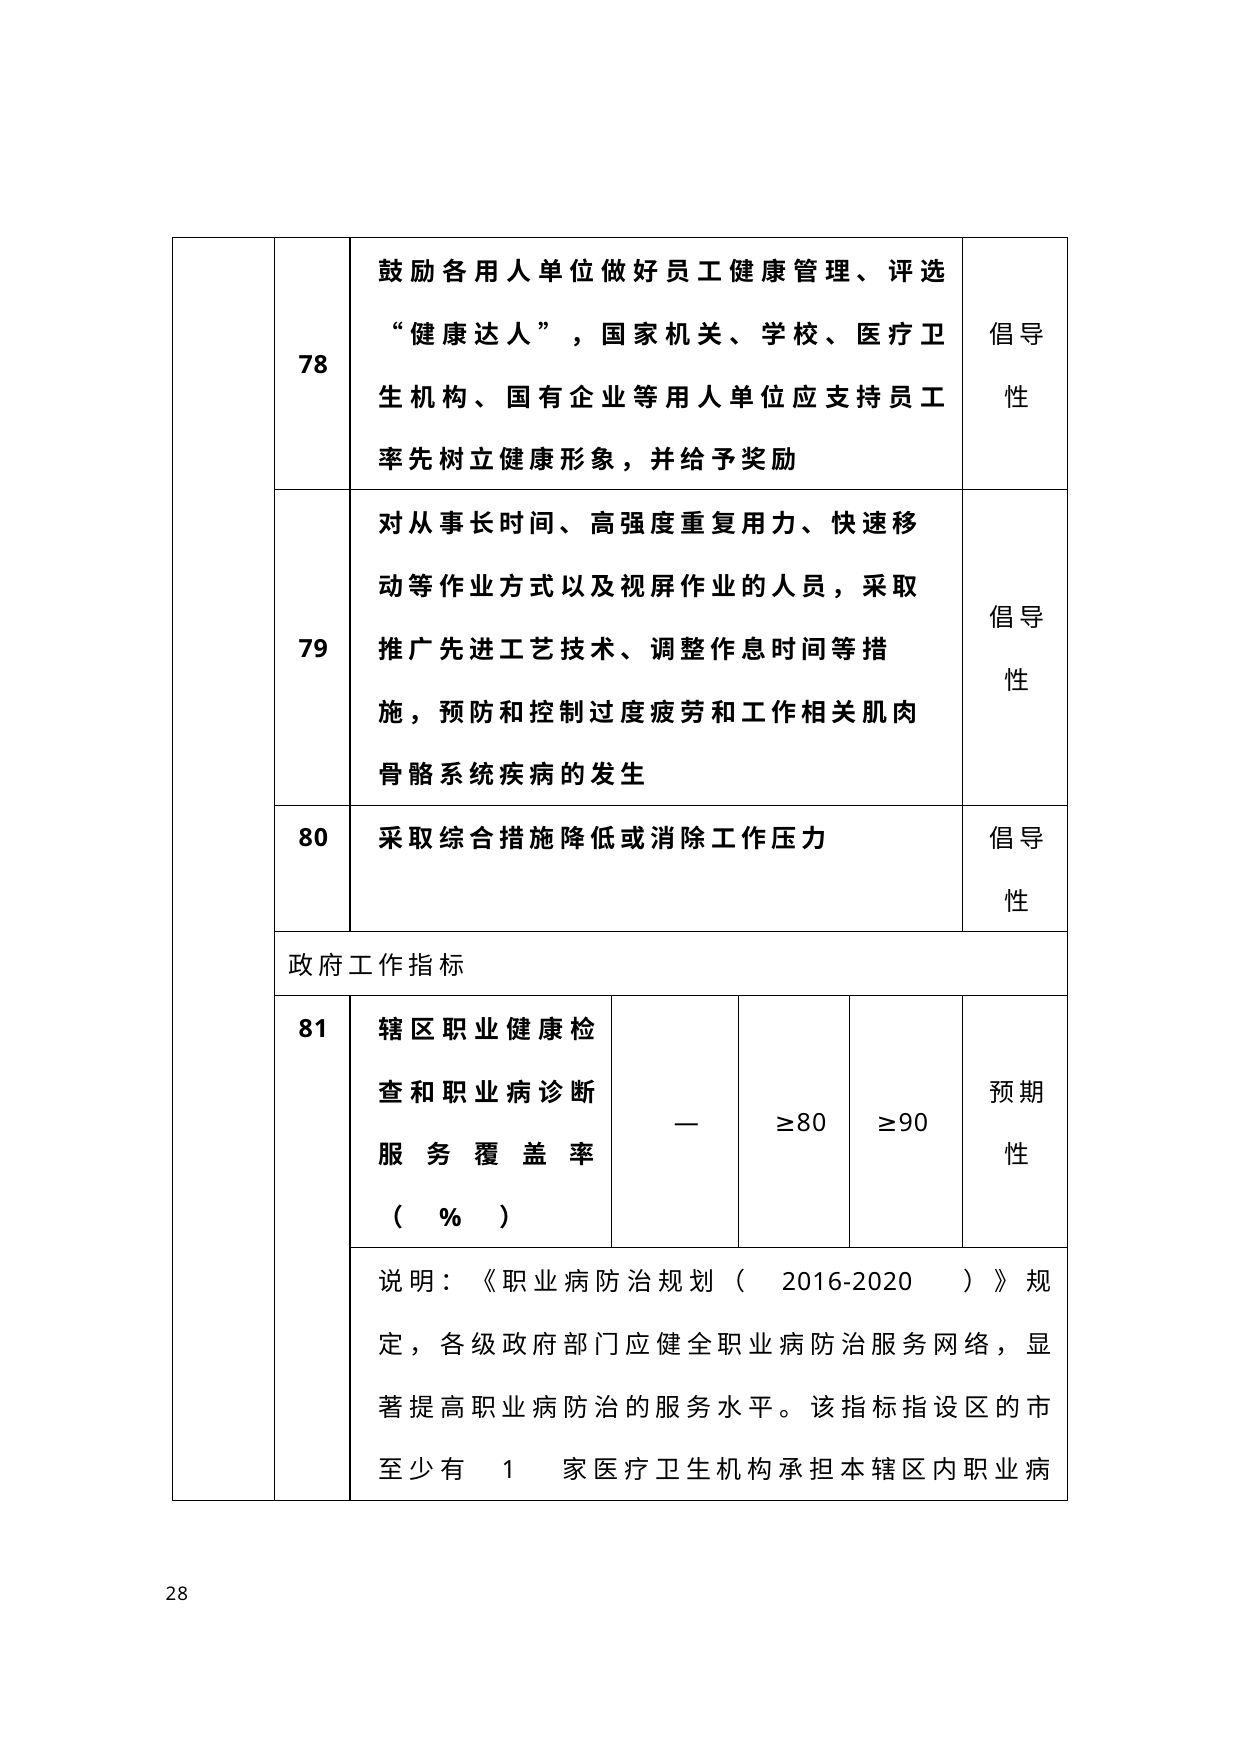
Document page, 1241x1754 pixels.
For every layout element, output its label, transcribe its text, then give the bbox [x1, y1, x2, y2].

table_cell 79 [275, 490, 349, 804]
table_cell 政府工作指标 [275, 932, 1067, 995]
table_cell ≥90 [850, 996, 962, 1247]
table_cell 预期性 [963, 996, 1067, 1247]
table_cell 采取综合措施降低或消除工作压力 [351, 806, 962, 931]
table_cell 辖区职业健康检查和职业病诊断服务覆盖率（%） [351, 996, 611, 1247]
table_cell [351, 1248, 1067, 1499]
table_cell 倡导性 [963, 806, 1067, 931]
table_cell 鼓励各用人单位做好员工健康管理、评选“健康达人”，国家机关、学校、医疗卫生机构、国有企业等用人单位应支持员工率先树立健康形象，并给予奖励 [351, 238, 962, 489]
table_cell 对从事长时间、高强度重复用力、快速移动等作业方式以及视屏作业的人员，采取推广先进工艺技术、调整作息时间等措施，预防和控制过度疲劳和工作相关肌肉骨骼系统疾病的发生 [351, 490, 962, 804]
table_cell 80 [275, 806, 349, 931]
table_cell — [612, 996, 738, 1247]
table_cell ≥80 [739, 996, 849, 1247]
table_cell 倡导性 [963, 490, 1067, 804]
table_cell 78 [275, 238, 349, 489]
table_cell 81 [275, 996, 349, 1499]
table_cell 倡导性 [963, 238, 1067, 489]
